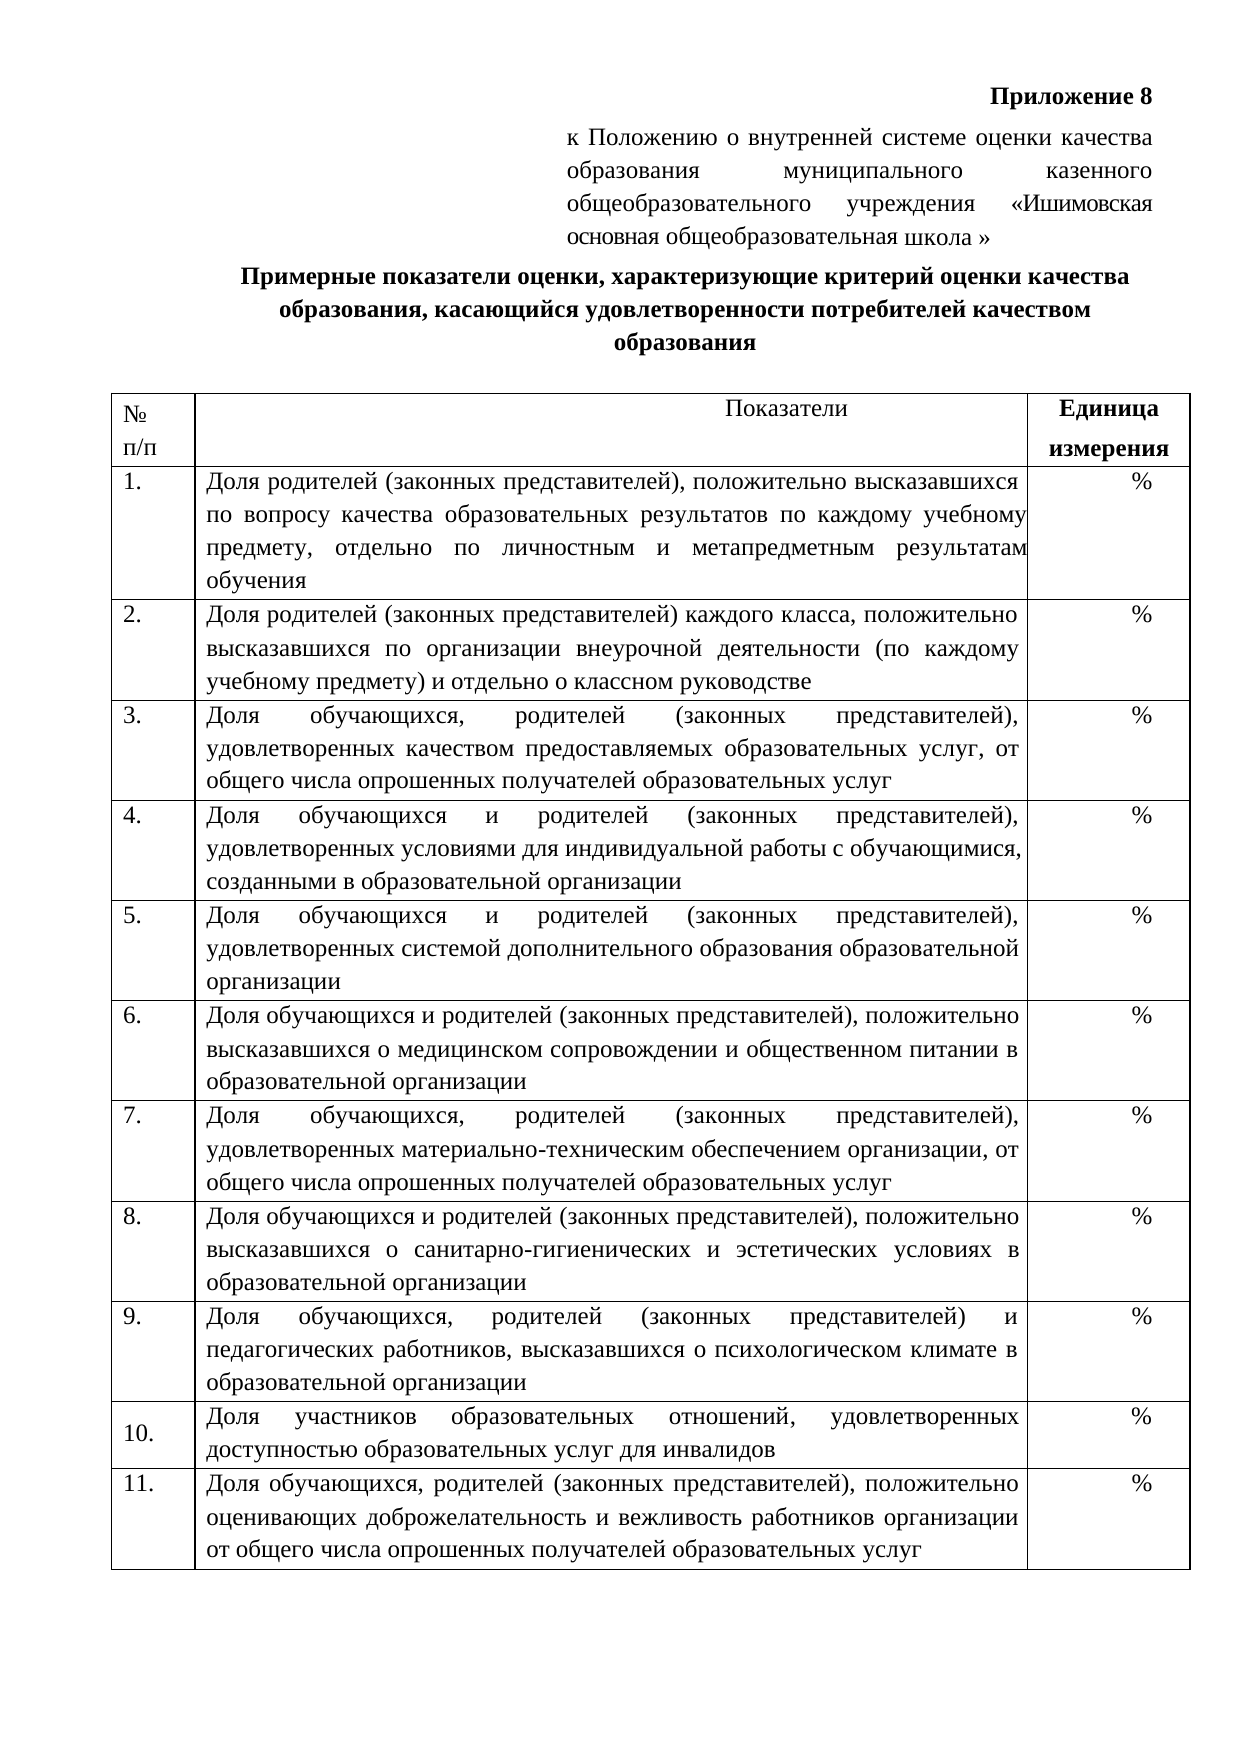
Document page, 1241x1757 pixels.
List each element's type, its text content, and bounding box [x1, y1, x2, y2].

table_cell 6. [112, 1001, 194, 1100]
table_cell 2. [112, 600, 194, 699]
table_cell % [1028, 901, 1189, 1000]
text Приложение 8 [567, 81, 1152, 110]
table_cell 9. [112, 1302, 194, 1401]
table_cell 3. [112, 701, 194, 800]
text к Положению о внутренней системе оценки качества образования муниципального казенного общеобразовательного учреждения «Ишимовская основная общеобразовательная школа » [567, 122, 1152, 251]
table_cell Доля родителей (законных представителей), положительно высказавшихся по вопросу качества образовательных результатов по каждому учебному предмету, отдельно по личностным и метапредметным результатам обучения [196, 467, 1027, 599]
table_cell % [1028, 1402, 1189, 1468]
table_cell 7. [112, 1101, 194, 1201]
table_cell % [1028, 1101, 1189, 1201]
table_cell 8. [112, 1202, 194, 1301]
table_cell Доля обучающихся и родителей (законных представителей), положительно высказавшихся о санитарно-гигиенических и эстетических условиях в образовательной организации [196, 1202, 1027, 1301]
table_cell Доля обучающихся, родителей (законных представителей) и педагогических работников, высказавшихся о психологическом климате в образовательной организации [196, 1302, 1027, 1401]
table_cell 5. [112, 901, 194, 1000]
table_cell % [1028, 1469, 1189, 1569]
table_header № п/п [112, 394, 194, 466]
table_cell % [1028, 1202, 1189, 1301]
table_header Показатели [196, 394, 1027, 466]
table_cell 11. [112, 1469, 194, 1569]
table_cell 10. [112, 1402, 194, 1468]
table_cell % [1028, 1001, 1189, 1100]
table_cell 1. [112, 467, 194, 599]
table_header Единица измерения [1028, 394, 1189, 466]
text Примерные показатели оценки, характеризующие критерий оценки качества образования, касающийся удовлетворенности потребителей качеством образования [217, 261, 1152, 356]
table_cell % [1028, 801, 1189, 900]
table_cell Доля обучающихся и родителей (законных представителей), положительно высказавшихся о медицинском сопровождении и общественном питании в образовательной организации [196, 1001, 1027, 1100]
table_cell Доля обучающихся, родителей (законных представителей), положительно оценивающих доброжелательность и вежливость работников организации от общего числа опрошенных получателей образовательных услуг [196, 1469, 1027, 1569]
table_cell Доля обучающихся и родителей (законных представителей), удовлетворенных системой дополнительного образования образовательной организации [196, 901, 1027, 1000]
table_cell % [1028, 467, 1189, 599]
table_cell 4. [112, 801, 194, 900]
table_cell Доля обучающихся, родителей (законных представителей), удовлетворенных качеством предоставляемых образовательных услуг, от общего числа опрошенных получателей образовательных услуг [196, 701, 1027, 800]
table_cell Доля родителей (законных представителей) каждого класса, положительно высказавшихся по организации внеурочной деятельности (по каждому учебному предмету) и отдельно о классном руководстве [196, 600, 1027, 699]
table_cell % [1028, 600, 1189, 699]
table_cell Доля обучающихся, родителей (законных представителей), удовлетворенных материально-техническим обеспечением организации, от общего числа опрошенных получателей образовательных услуг [196, 1101, 1027, 1201]
table_cell Доля участников образовательных отношений, удовлетворенных доступностью образовательных услуг для инвалидов [196, 1402, 1027, 1468]
table_cell % [1028, 701, 1189, 800]
table_cell % [1028, 1302, 1189, 1401]
table_cell Доля обучающихся и родителей (законных представителей), удовлетворенных условиями для индивидуальной работы с обучающимися, созданными в образовательной организации [196, 801, 1027, 900]
